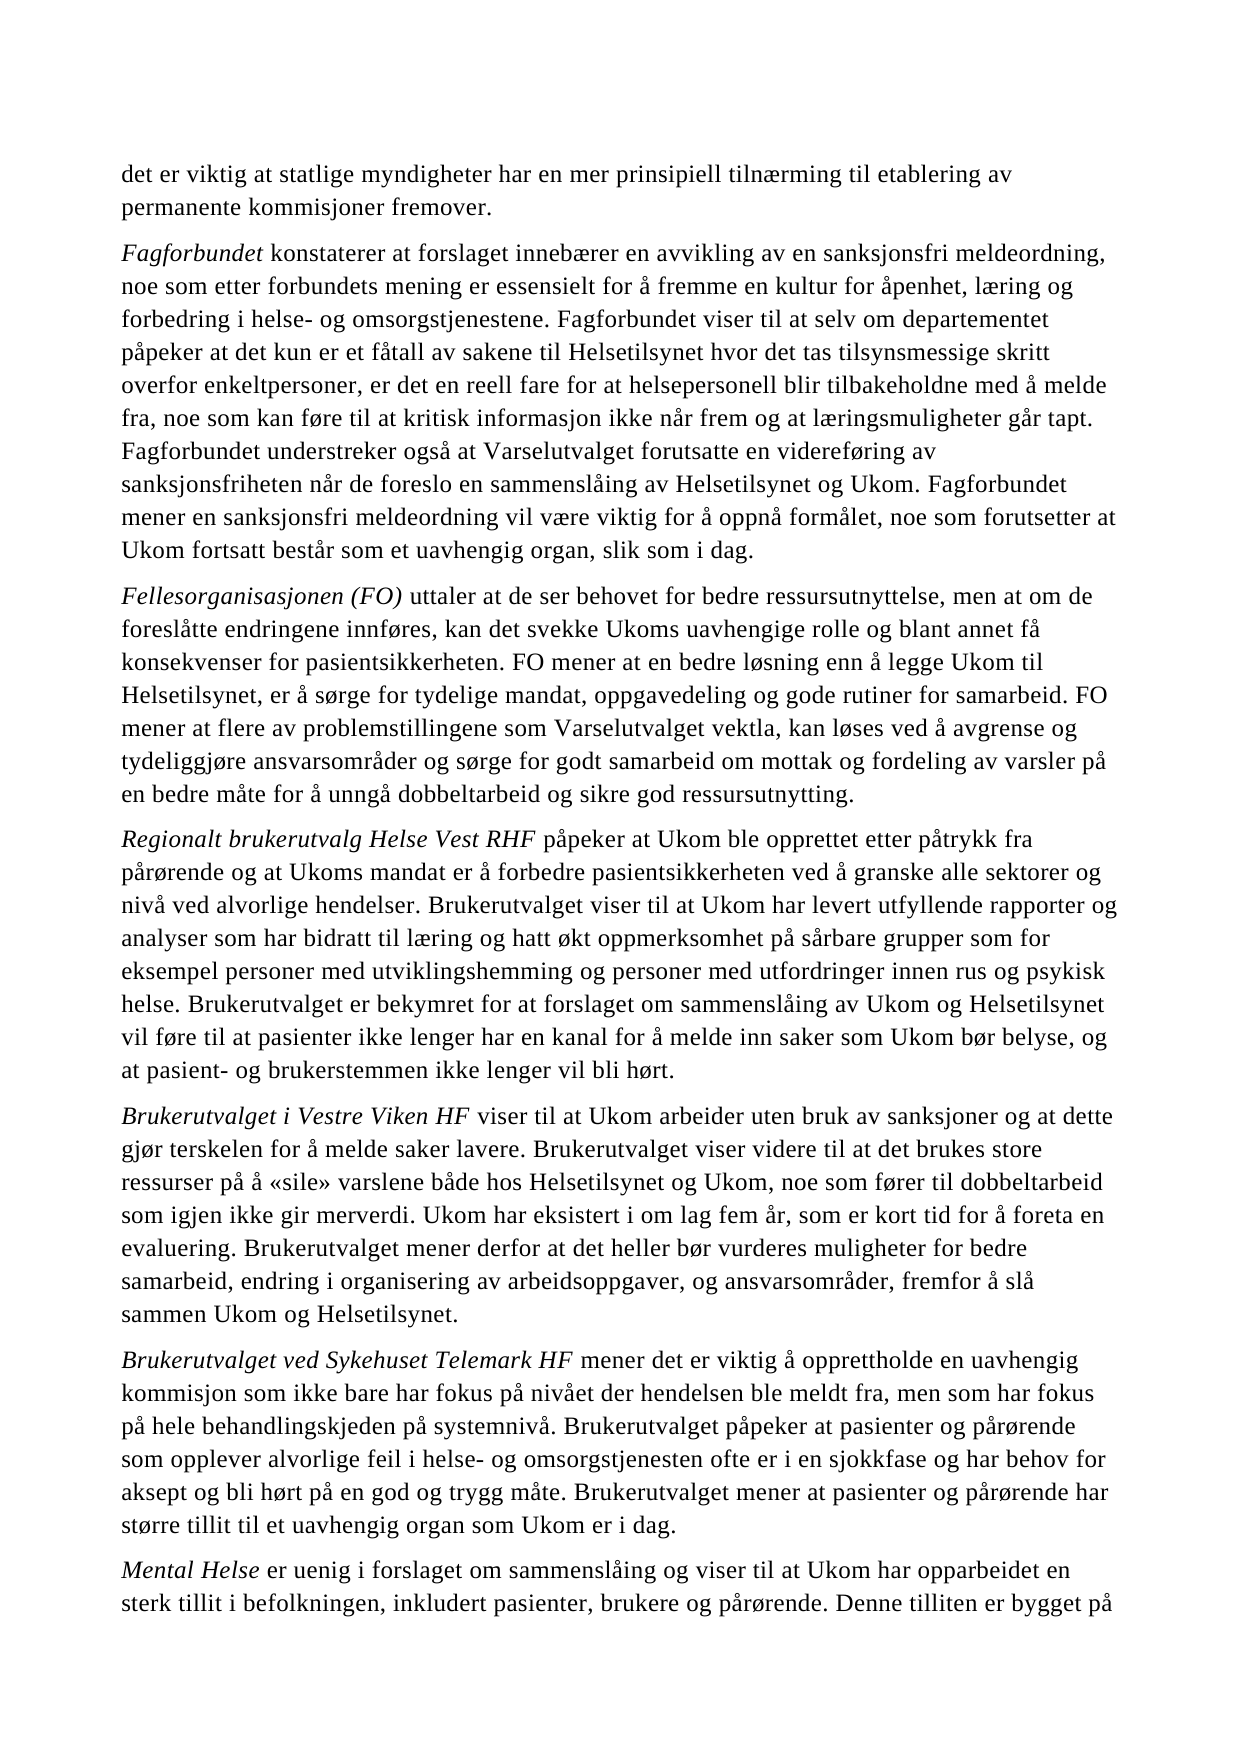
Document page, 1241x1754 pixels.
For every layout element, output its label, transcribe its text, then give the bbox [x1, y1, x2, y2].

text Fagforbundet konstaterer at forslaget innebærer en avvikling av en sanksjonsfri meldeordning, noe som etter forbundets mening er essensielt for å fremme en kultur for åpenhet, læring og forbedring i helse- og omsorgstjenestene. Fagforbundet viser til at selv om departementet påpeker at det kun er et fåtall av sakene til Helsetilsynet hvor det tas tilsynsmessige skritt overfor enkeltpersoner, er det en reell fare for at helsepersonell blir tilbakeholdne med å melde fra, noe som kan føre til at kritisk informasjon ikke når frem og at læringsmuligheter går tapt. Fagforbundet understreker også at Varselutvalget forutsatte en videreføring av sanksjonsfriheten når de foreslo en sammenslåing av Helsetilsynet og Ukom. Fagforbundet mener en sanksjonsfri meldeordning vil være viktig for å oppnå formålet, noe som forutsetter at Ukom fortsatt består som et uavhengig organ, slik som i dag. [121, 238, 1119, 564]
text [121, 159, 1119, 221]
text Brukerutvalget i Vestre Viken HF viser til at Ukom arbeider uten bruk av sanksjoner og at dette gjør terskelen for å melde saker lavere. Brukerutvalget viser videre til at det brukes store ressurser på å «sile» varslene både hos Helsetilsynet og Ukom, noe som fører til dobbeltarbeid som igjen ikke gir merverdi. Ukom har eksistert i om lag fem år, som er kort tid for å foreta en evaluering. Brukerutvalget mener derfor at det heller bør vurderes muligheter for bedre samarbeid, endring i organisering av arbeidsoppgaver, og ansvarsområder, fremfor å slå sammen Ukom og Helsetilsynet. [121, 1101, 1119, 1328]
text Brukerutvalget ved Sykehuset Telemark HF mener det er viktig å opprettholde en uavhengig kommisjon som ikke bare har fokus på nivået der hendelsen ble meldt fra, men som har fokus på hele behandlingskjeden på systemnivå. Brukerutvalget påpeker at pasienter og pårørende som opplever alvorlige feil i helse- og omsorgstjenesten ofte er i en sjokkfase og har behov for aksept og bli hørt på en god og trygg måte. Brukerutvalget mener at pasienter og pårørende har større tillit til et uavhengig organ som Ukom er i dag. [121, 1345, 1119, 1538]
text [121, 1555, 1119, 1617]
text Fellesorganisasjonen (FO) uttaler at de ser behovet for bedre ressursutnyttelse, men at om de foreslåtte endringene innføres, kan det svekke Ukoms uavhengige rolle og blant annet få konsekvenser for pasientsikkerheten. FO mener at en bedre løsning enn å legge Ukom til Helsetilsynet, er å sørge for tydelige mandat, oppgavedeling og gode rutiner for samarbeid. FO mener at flere av problemstillingene som Varselutvalget vektla, kan løses ved å avgrense og tydeliggjøre ansvarsområder og sørge for godt samarbeid om mottak og fordeling av varsler på en bedre måte for å unngå dobbeltarbeid og sikre god ressursutnytting. [121, 581, 1119, 808]
text Regionalt brukerutvalg Helse Vest RHF påpeker at Ukom ble opprettet etter påtrykk fra pårørende og at Ukoms mandat er å forbedre pasientsikkerheten ved å granske alle sektorer og nivå ved alvorlige hendelser. Brukerutvalget viser til at Ukom har levert utfyllende rapporter og analyser som har bidratt til læring og hatt økt oppmerksomhet på sårbare grupper som for eksempel personer med utviklingshemming og personer med utfordringer innen rus og psykisk helse. Brukerutvalget er bekymret for at forslaget om sammenslåing av Ukom og Helsetilsynet vil føre til at pasienter ikke lenger har en kanal for å melde inn saker som Ukom bør belyse, og at pasient- og brukerstemmen ikke lenger vil bli hørt. [121, 824, 1119, 1084]
